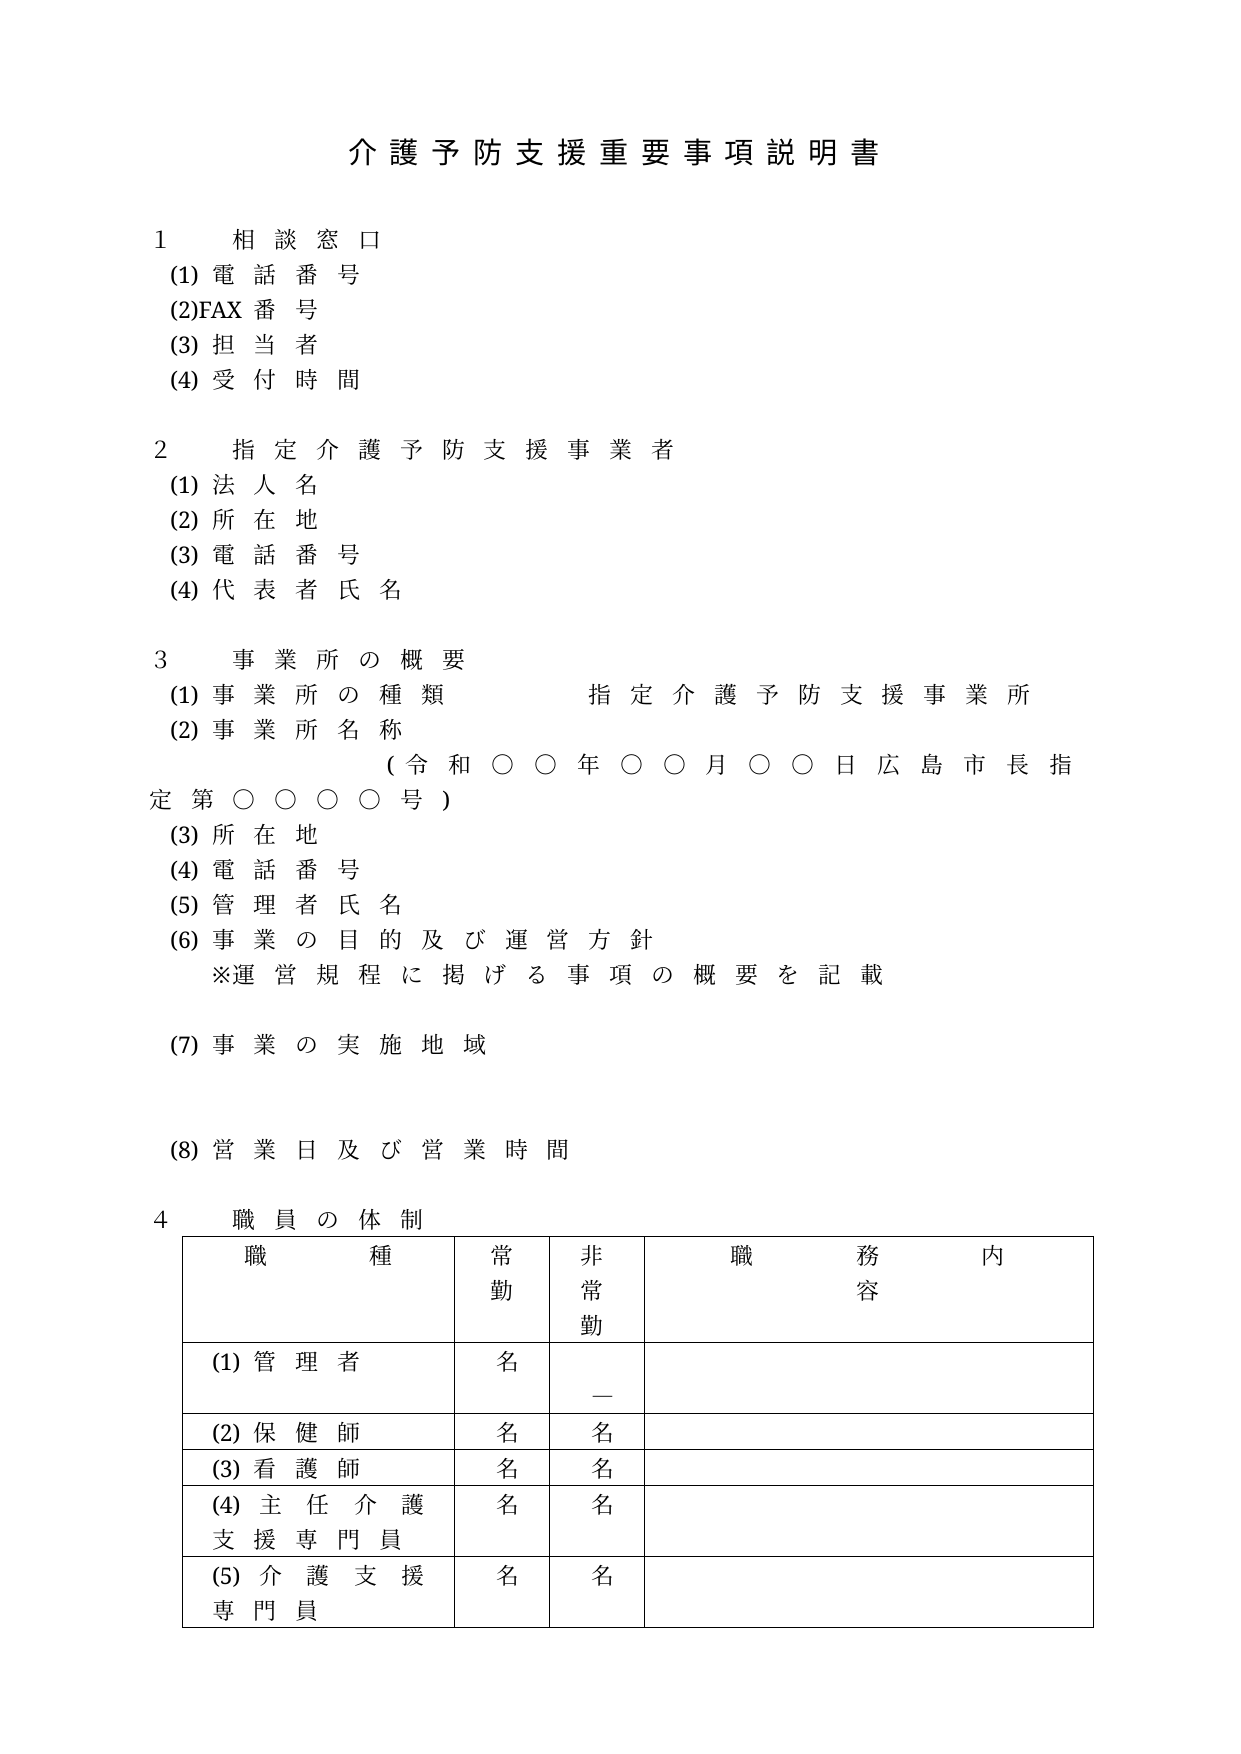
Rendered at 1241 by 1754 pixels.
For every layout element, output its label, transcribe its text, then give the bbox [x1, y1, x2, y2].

table_header 職 務 内 容 [645, 1237, 1093, 1342]
text (3)電話番号 [149, 536, 1091, 571]
text (3)担当者 [149, 326, 1091, 361]
table_cell [645, 1557, 1093, 1627]
table_cell [645, 1414, 1093, 1449]
text ３ 事業所の概要 [149, 641, 1091, 676]
table_cell (3)看護師 [183, 1450, 454, 1485]
text (6)事業の目的及び運営方針 [149, 921, 1091, 956]
text (4)受付時間 [149, 361, 1091, 396]
text 介護予防支援重要事項説明書 [149, 116, 1091, 186]
text ４ 職員の体制 [149, 1201, 1091, 1236]
table_cell 名 [455, 1557, 549, 1627]
table_cell 名 [550, 1414, 644, 1449]
text (7)事業の実施地域 [149, 1026, 1091, 1061]
table_cell (5)介護支援専門員 [183, 1557, 454, 1627]
text (2)FAX番号 [149, 291, 1091, 326]
table_cell (4)主任介護支援専門員 [183, 1486, 454, 1556]
table_cell [645, 1343, 1093, 1413]
table_cell 名 [550, 1486, 644, 1556]
text (2)所在地 [149, 501, 1091, 536]
table_cell 名 [455, 1450, 549, 1485]
table_cell [645, 1486, 1093, 1556]
text (3)所在地 [149, 816, 1091, 851]
text (1)電話番号 [149, 256, 1091, 291]
text ※運営規程に掲げる事項の概要を記載 [149, 956, 1091, 991]
text (8)営業日及び営業時間 [149, 1131, 1091, 1166]
text (4)代表者氏名 [149, 571, 1091, 606]
text ２ 指定介護予防支援事業者 [149, 431, 1091, 466]
table_cell (1)管理者 [183, 1343, 454, 1413]
table_cell 名 [550, 1557, 644, 1627]
table_header 常 勤 [455, 1237, 549, 1342]
table_cell 名 [455, 1486, 549, 1556]
table_cell (2)保健師 [183, 1414, 454, 1449]
table_cell [645, 1450, 1093, 1485]
text (2)事業所名称 [149, 711, 1091, 746]
table_header 職 種 [183, 1237, 454, 1342]
table_cell 名 [455, 1343, 549, 1413]
table_cell 名 [455, 1414, 549, 1449]
table_cell ― [550, 1343, 644, 1413]
table_cell 名 [550, 1450, 644, 1485]
table_header 非常勤 [550, 1237, 644, 1342]
text (1)事業所の種類 指定介護予防支援事業所 [149, 676, 1091, 711]
text (令和○○年○○月○○日広島市長指定第○○○○号) [149, 746, 1091, 816]
text １ 相談窓口 [149, 221, 1091, 256]
text (4)電話番号 [149, 851, 1091, 886]
text (5)管理者氏名 [149, 886, 1091, 921]
text (1)法人名 [149, 466, 1091, 501]
